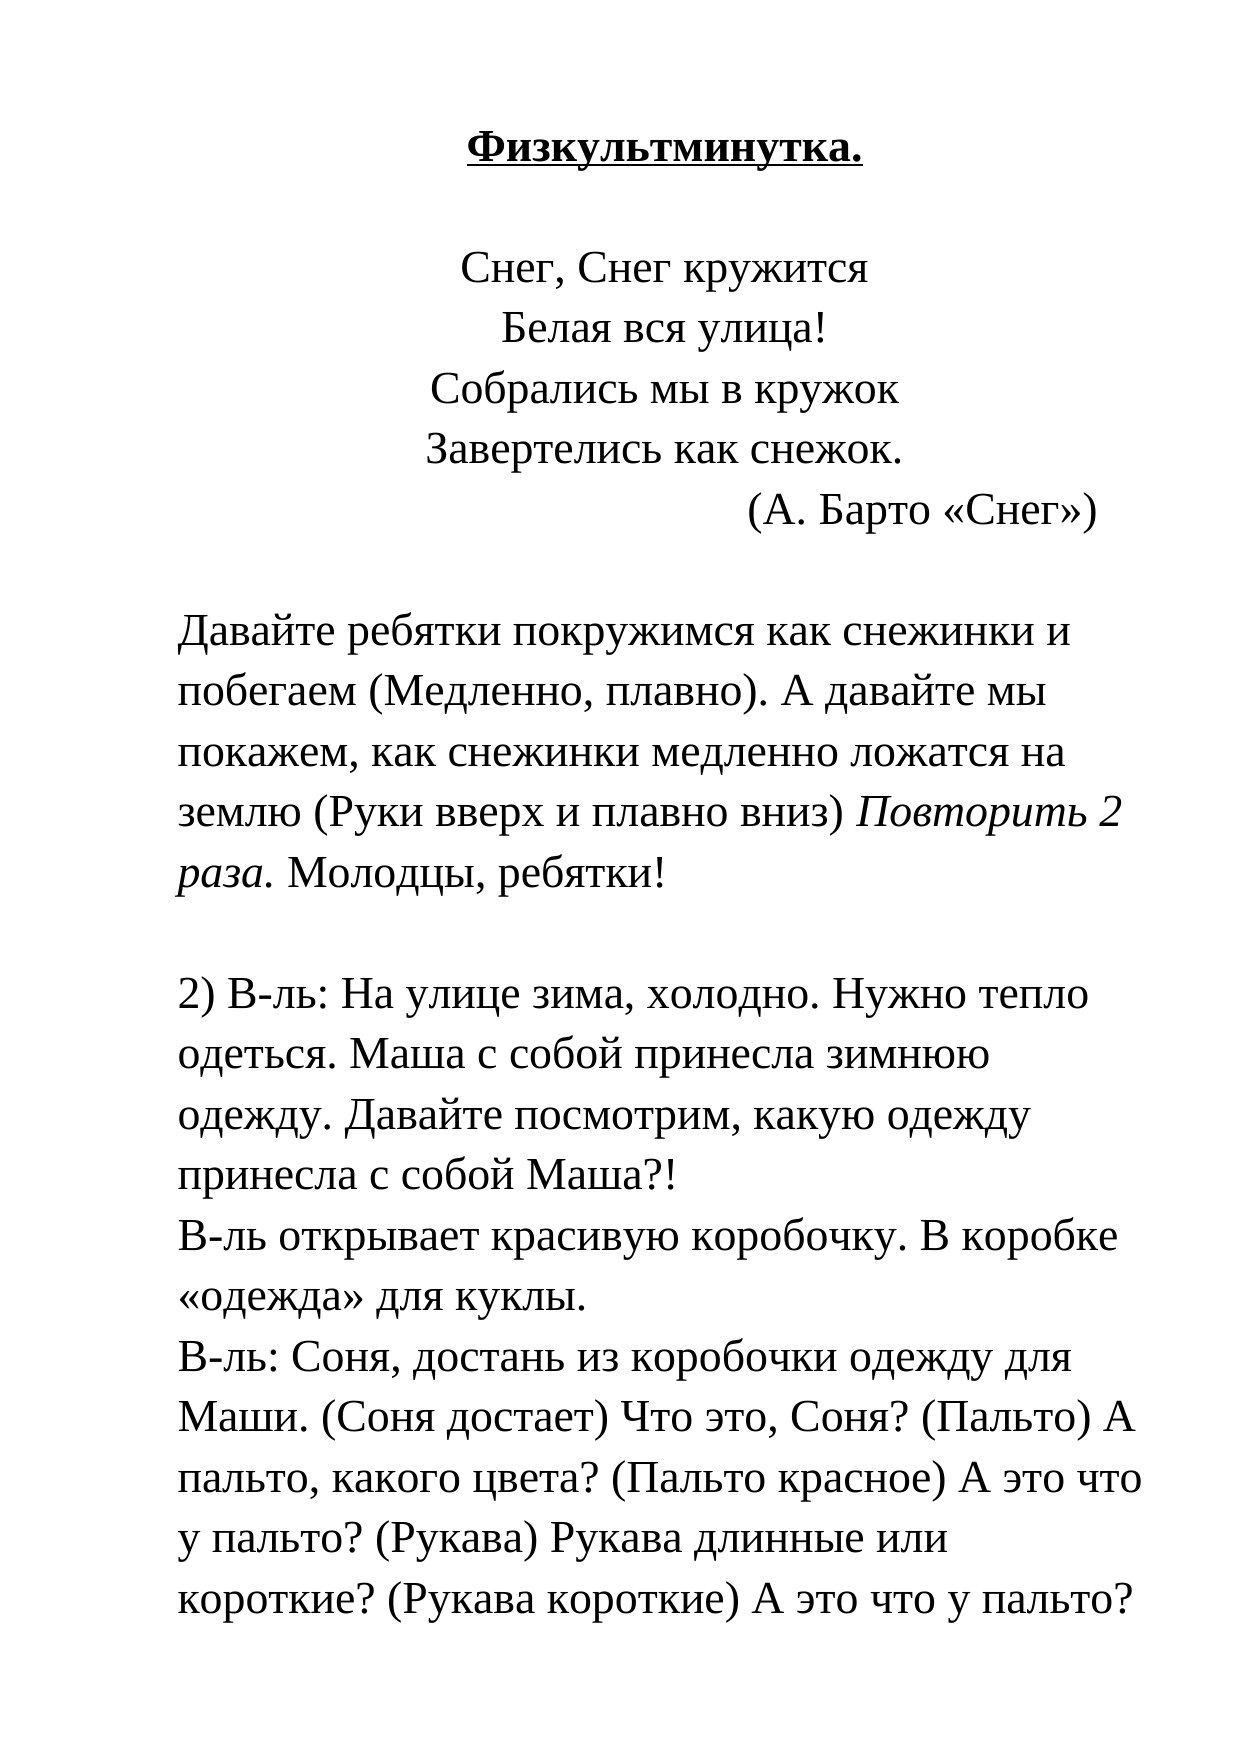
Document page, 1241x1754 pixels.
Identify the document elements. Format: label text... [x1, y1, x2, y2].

text 2) В-ль: На улице зима, холодно. Нужно тепло одеться. Маша с собой принесла зимнюю одежду. Давайте посмотрим, какую одежду принесла с собой Маша?! [177, 965, 1152, 1200]
text Белая вся улица! [177, 300, 1152, 352]
text В-ль открывает красивую коробочку. В коробке «одежда» для куклы. [177, 1207, 1152, 1321]
text Завертелись как снежок. [177, 421, 1152, 473]
text (А. Барто «Снег») [177, 481, 1152, 534]
text Собрались мы в кружок [177, 360, 1152, 413]
text Снег, Снег кружится [177, 239, 1152, 292]
text Физкультминутка. [177, 118, 1152, 171]
text Давайте ребятки покружимся как снежинки и побегаем (Медленно, плавно). А давайте мы покажем, как снежинки медленно ложатся на землю (Руки вверх и плавно вниз) Повторить 2 раза. Молодцы, ребятки! [177, 602, 1152, 897]
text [177, 1328, 1152, 1623]
